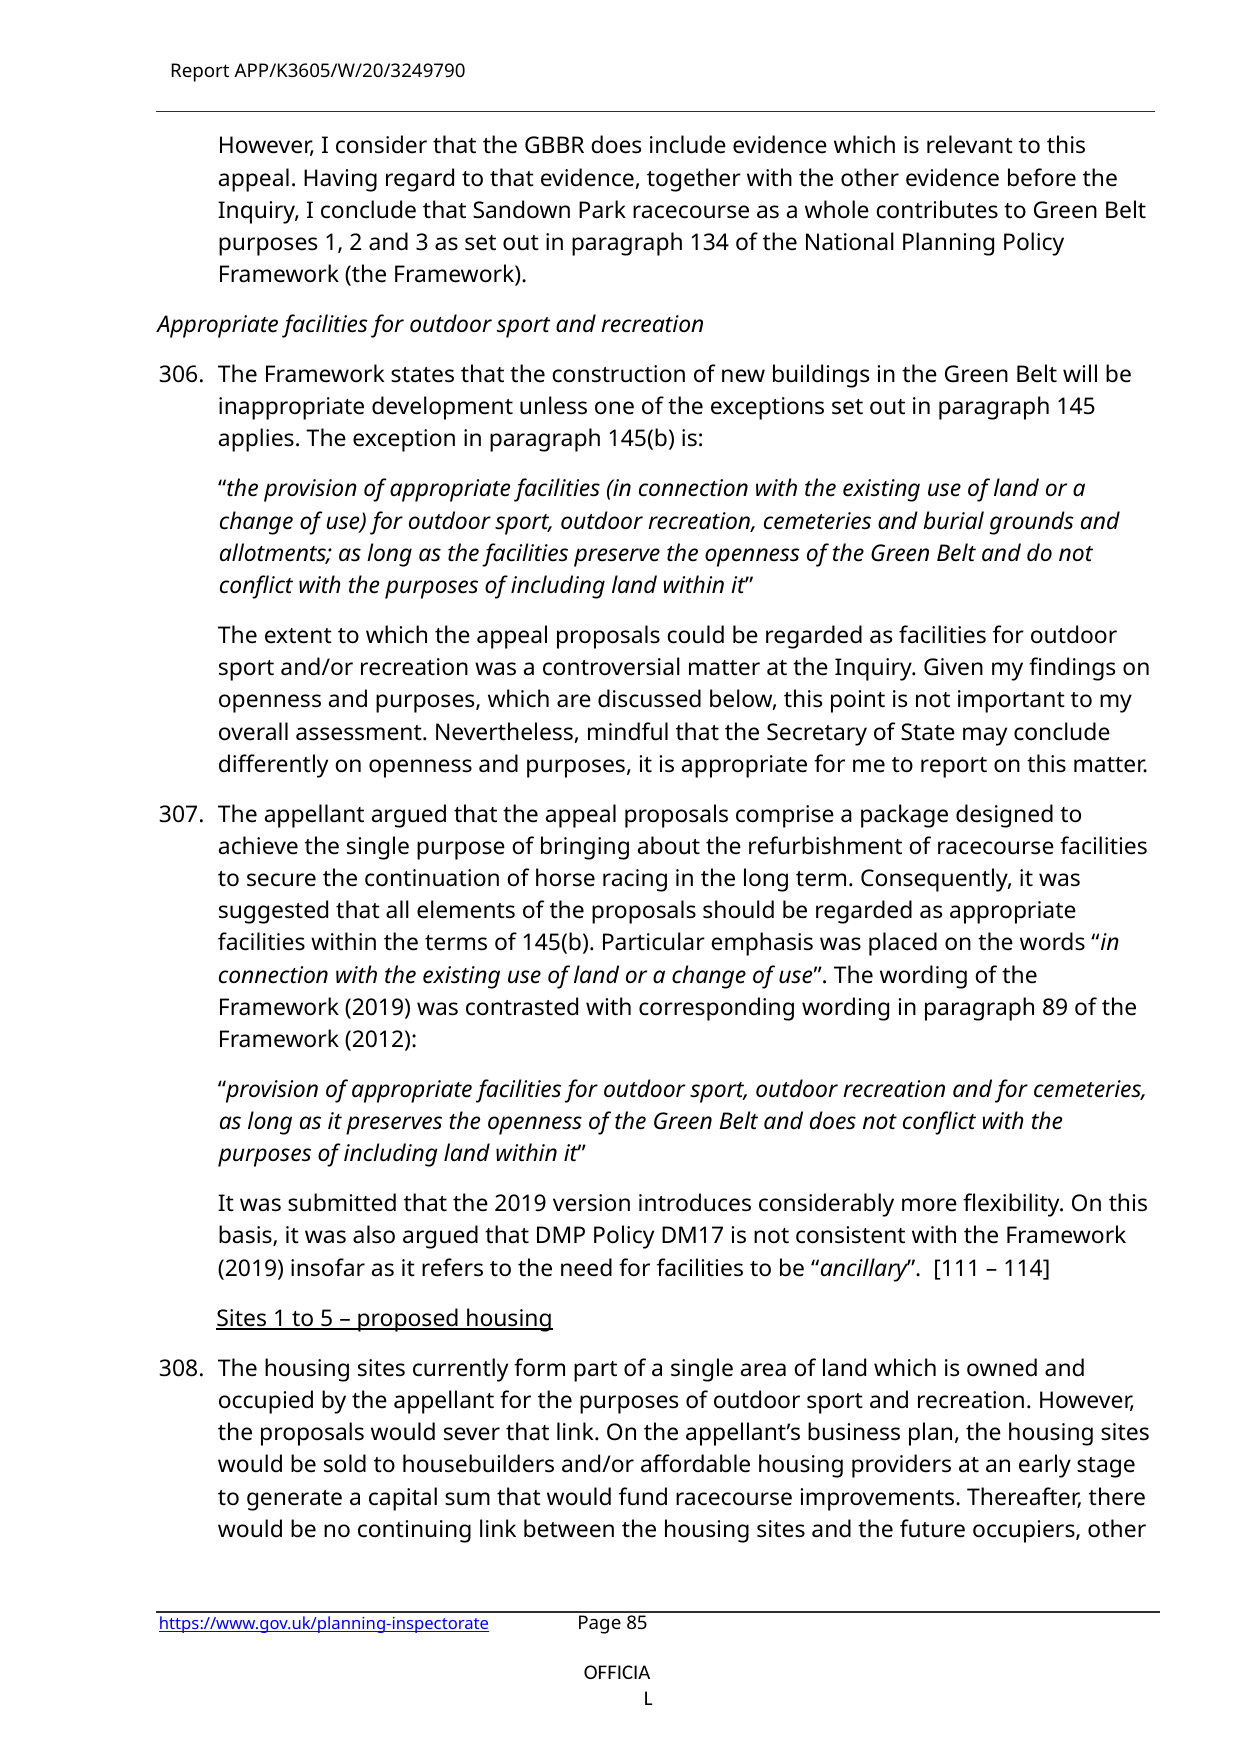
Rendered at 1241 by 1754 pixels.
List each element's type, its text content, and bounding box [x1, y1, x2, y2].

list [159, 1352, 1151, 1544]
list The appellant argued that the appeal proposals comprise a package designed to achieve the single purpose of bringing about the refurbishment of racecourse facilities to secure the continuation of horse racing in the long term. Consequently, it was suggested that all elements of the proposals should be regarded as appropriate facilities within the terms of 145(b). Particular emphasis was placed on the words “in connection with the existing use of land or a change of use”. The wording of the Framework (2019) was contrasted with corresponding wording in paragraph 89 of the Framework (2012): [159, 798, 1151, 1054]
text “the provision of appropriate facilities (in connection with the existing use of land or a change of use) for outdoor sport, outdoor recreation, cemeteries and burial grounds and allotments; as long as the facilities preserve the openness of the Green Belt and do not conflict with the purposes of including land within it” [218, 472, 1152, 600]
text “provision of appropriate facilities for outdoor sport, outdoor recreation and for cemeteries, as long as it preserves the openness of the Green Belt and does not conflict with the purposes of including land within it” [218, 1073, 1152, 1168]
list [159, 129, 1151, 289]
list The Framework states that the construction of new buildings in the Green Belt will be inappropriate development unless one of the exceptions set out in paragraph 145 applies. The exception in paragraph 145(b) is: [159, 358, 1151, 454]
text The extent to which the appeal proposals could be regarded as facilities for outdoor sport and/or recreation was a controversial matter at the Inquiry. Given my findings on openness and purposes, which are discussed below, this point is not important to my overall assessment. Nevertheless, mindful that the Secretary of State may conclude differently on openness and purposes, it is appropriate for me to report on this matter. [218, 619, 1151, 779]
subtitle Sites 1 to 5 – proposed housing [216, 1302, 1152, 1333]
text It was submitted that the 2019 version introduces considerably more flexibility. On this basis, it was also argued that DMP Policy DM17 is not consistent with the Framework (2019) insofar as it refers to the need for facilities to be “ancillary”. [111 – 114] [218, 1187, 1151, 1283]
text Appropriate facilities for outdoor sport and recreation [157, 308, 1152, 339]
